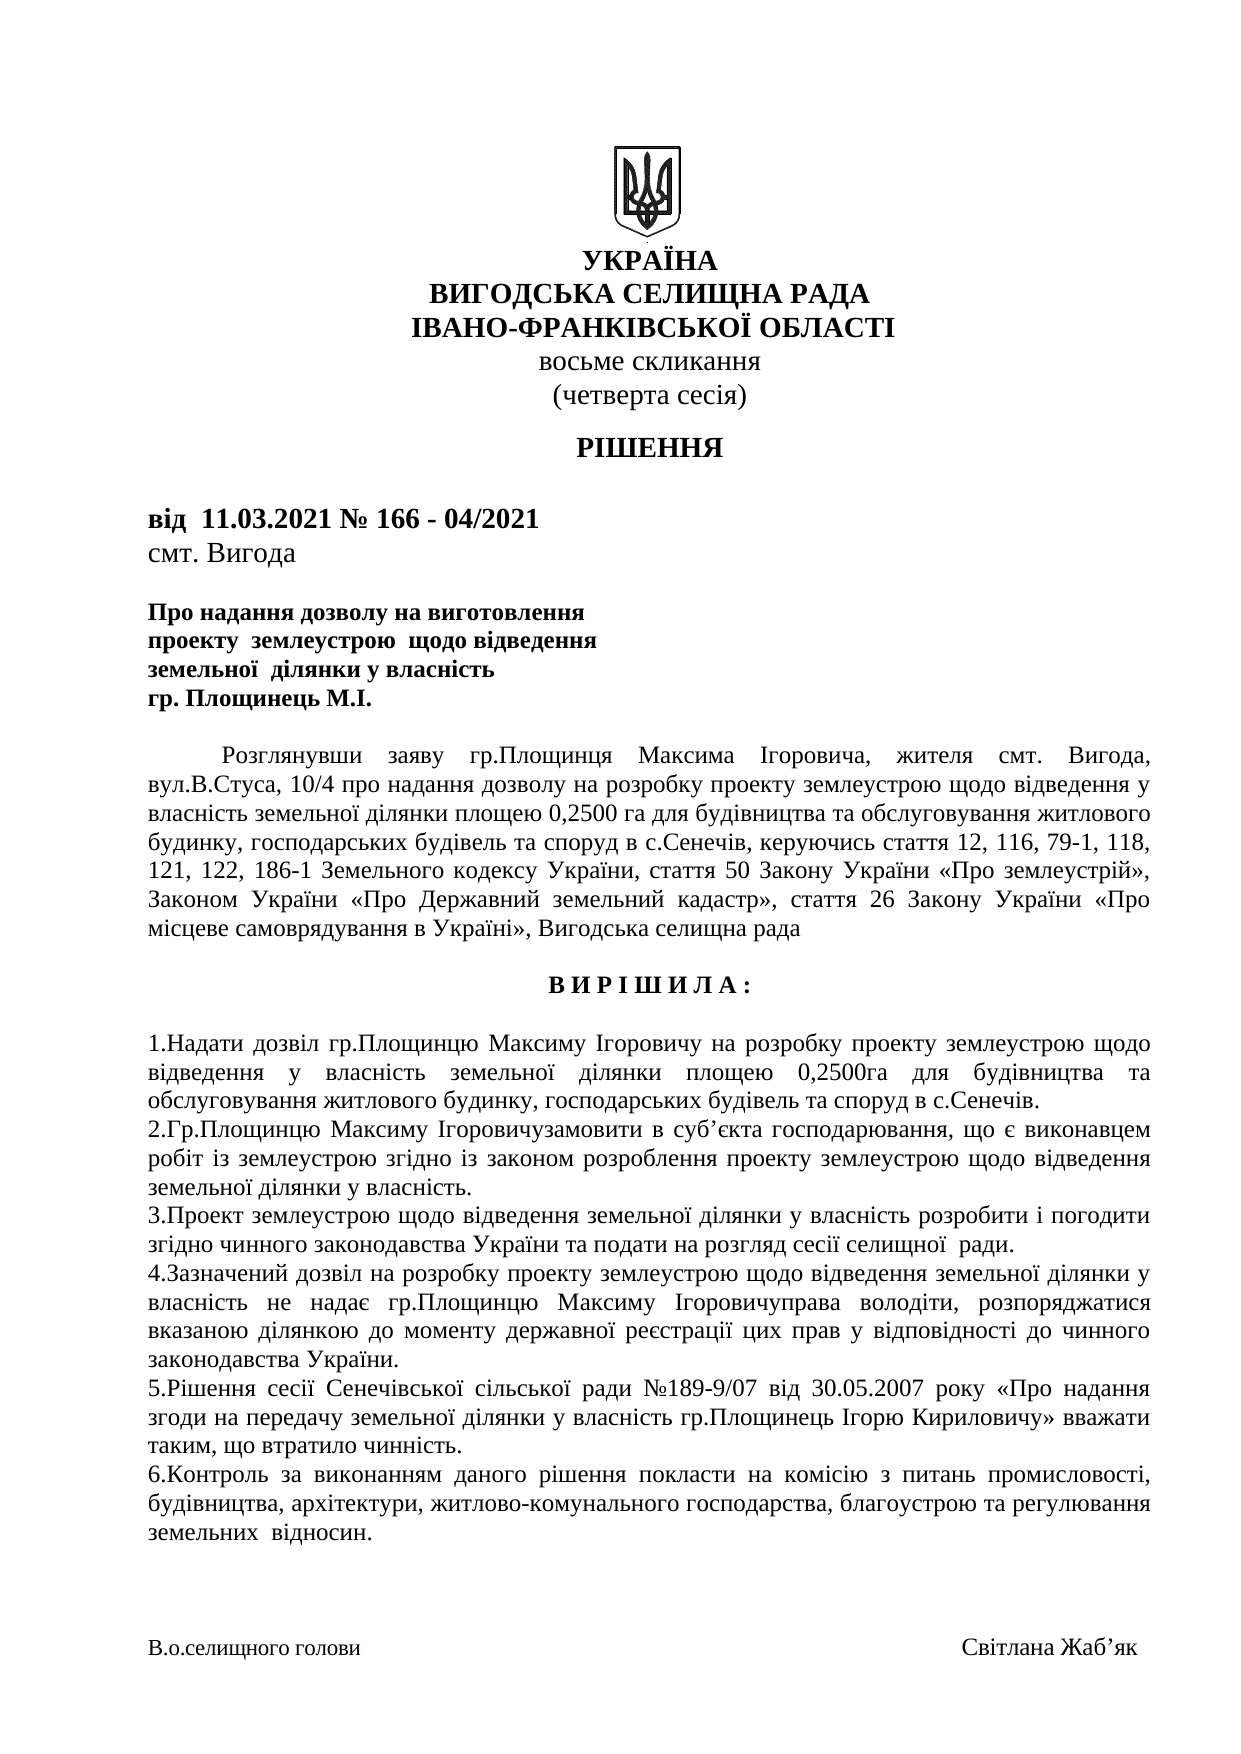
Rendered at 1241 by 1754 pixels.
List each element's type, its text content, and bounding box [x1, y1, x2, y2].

text 5.Рішення сесії Сенечівської сільської ради №189-9/07 від 30.05.2007 року «Про надання згоди на передачу земельної ділянки у власність гр.Площинець Ігорю Кириловичу» вважати таким, що втратило чинність. [148, 1373, 1152, 1459]
text Про надання дозволу на виготовлення [148, 597, 1152, 626]
text смт. Вигода [148, 535, 1152, 569]
text земельної ділянки у власність [148, 654, 1152, 683]
text від 11.03.2021 № 166 - 04/2021 [148, 502, 1152, 535]
text восьме скликання [148, 343, 1152, 377]
text 1.Надати дозвіл гр.Площинцю Максиму Ігоровичу на розробку проекту землеустрою щодо відведення у власність земельної ділянки площею 0,2500га для будівництва та обслуговування житлового будинку, господарських будівель та споруд в с.Сенечів. [148, 1028, 1152, 1114]
text ІВАНО-ФРАНКІВСЬКОЇ ОБЛАСТІ [148, 310, 1152, 343]
text Розглянувши заяву гр.Площинця Максима Ігоровича, жителя смт. Вигода, вул.В.Стуса, 10/4 про надання дозволу на розробку проекту землеустрою щодо відведення у власність земельної ділянки площею 0,2500 га для будівництва та обслуговування житлового будинку, господарських будівель та споруд в с.Сенечів, керуючись стаття 12, 116, 79-1, 118, 121, 122, 186-1 Земельного кодексу України, стаття 50 Закону України «Про землеустрій», Законом України «Про Державний земельний кадастр», стаття 26 Закону України «Про місцеве самоврядування в Україні», Вигодська селищна рада [148, 741, 1152, 942]
text 6.Контроль за виконанням даного рішення покласти на комісію з питань промисловості, будівництва, архітектури, житлово-комунального господарства, благоустрою та регулювання земельних відносин. [148, 1459, 1152, 1546]
text ВИГОДСЬКА СЕЛИЩНА РАДА [148, 276, 1152, 310]
text В.о.селищного голови Світлана Жаб’як [148, 1632, 1152, 1661]
text УКРАЇНА [148, 243, 1152, 276]
text РІШЕННЯ [148, 430, 1152, 463]
text гр. Площинець М.І. [148, 683, 1152, 712]
text В И Р І Ш И Л А : [148, 971, 1152, 999]
text 4.Зазначений дозвіл на розробку проекту землеустрою щодо відведення земельної ділянки у власність не надає гр.Площинцю Максиму Ігоровичуправа володіти, розпоряджатися вказаною ділянкою до моменту державної реєстрації цих прав у відповідності до чинного законодавства України. [148, 1258, 1152, 1373]
text проекту землеустрою щодо відведення [148, 626, 1152, 654]
text 2.Гр.Площинцю Максиму Ігоровичузамовити в суб’єкта господарювання, що є виконавцем робіт із землеустрою згідно із законом розроблення проекту землеустрою щодо відведення земельної ділянки у власність. [148, 1114, 1152, 1201]
text (четверта сесія) [148, 377, 1152, 411]
text 3.Проект землеустрою щодо відведення земельної ділянки у власність розробити і погодити згідно чинного законодавства України та подати на розгляд сесії селищної ради. [148, 1201, 1152, 1258]
